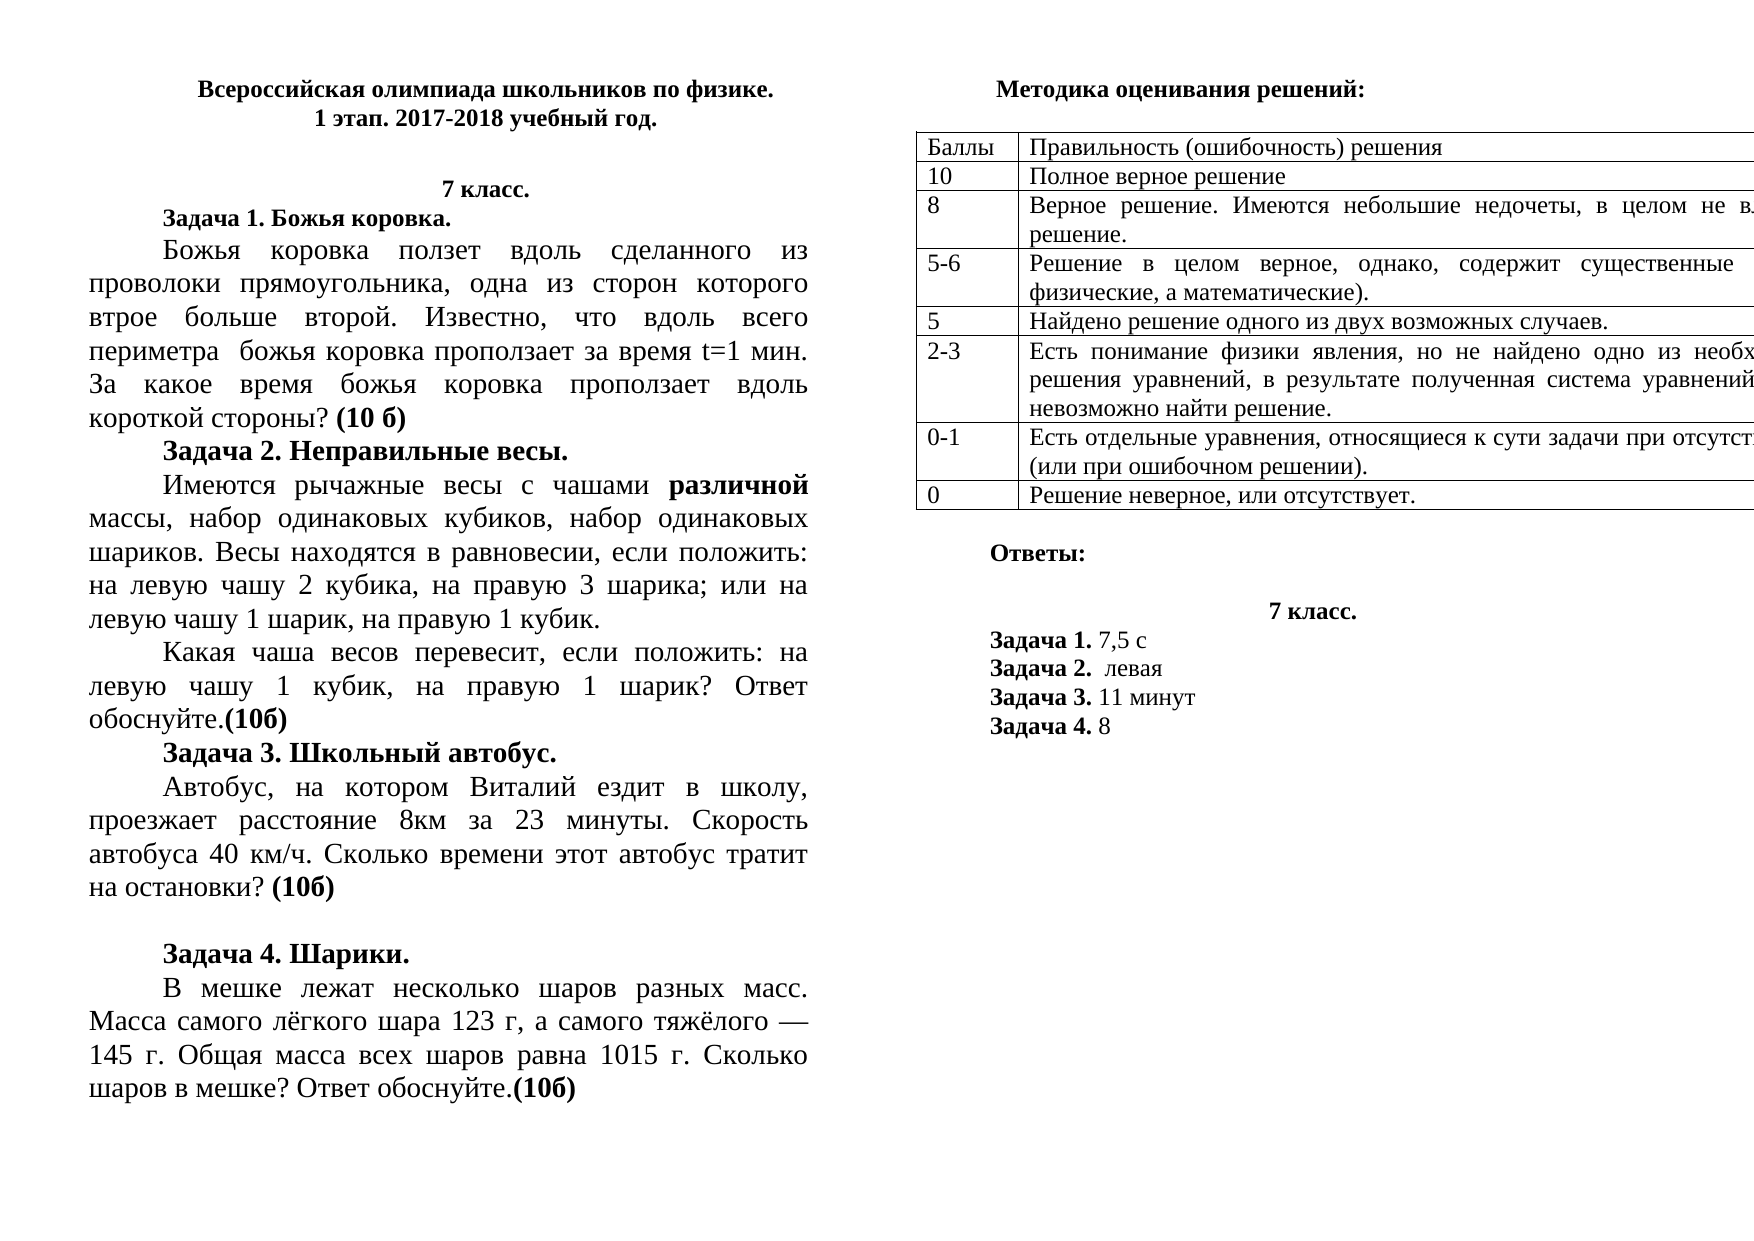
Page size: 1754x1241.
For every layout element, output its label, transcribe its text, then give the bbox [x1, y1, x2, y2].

table_cell Есть понимание физики явления, но не найдено одно из необходимых для решения уравнений, в результате полученная система уравнений не полна и невозможно найти решение. [1019, 336, 1754, 422]
text Имеются рычажные весы с чашами различной массы, набор одинаковых кубиков, набор одинаковых шариков. Весы находятся в равновесии, если положить: на левую чашу 2 кубика, на правую 3 шарика; или на левую чашу 1 шарик, на правую 1 кубик. [89, 467, 809, 634]
table_cell Полное верное решение [1019, 162, 1754, 190]
text В мешке лежат несколько шаров разных масс. Масса самого лёгкого шара , а самого тяжёлого — . Общая масса всех шаров равна . Сколько шаров в мешке? Ответ обоснуйте.(10б) [89, 970, 809, 1104]
table_cell Решение неверное, или отсутствует. [1019, 481, 1754, 509]
text Божья коровка ползет вдоль сделанного из проволоки прямоугольника, одна из сторон которого втрое больше второй. Известно, что вдоль всего периметра божья коровка проползает за время t=1 мин. За какое время божья коровка проползает вдоль короткой стороны? (10 б) [89, 232, 809, 433]
text Задача 2. Неправильные весы. [89, 433, 809, 467]
table_cell 5-6 [917, 249, 1018, 306]
text Задача 3. 11 минут [916, 682, 1636, 711]
text 7 класс. [916, 596, 1636, 625]
text Задача 4. Шарики. [89, 936, 809, 970]
table_cell Найдено решение одного из двух возможных случаев. [1019, 307, 1754, 335]
text 1 этап. 2017-2018 учебный год. [89, 103, 809, 131]
text Какая чаша весов перевесит, если положить: на левую чашу 1 кубик, на правую 1 шарик? Ответ обоснуйте.(10б) [89, 634, 809, 735]
table_header Правильность (ошибочность) решения [1019, 133, 1754, 161]
table_cell 10 [917, 162, 1018, 190]
text Автобус, на котором Виталий ездит в школу, проезжает расстояние 8км за 23 минуты. Скорость автобуса . Сколько времени этот автобус тратит на остановки? (10б) [89, 769, 809, 903]
table_header Баллы [917, 133, 1018, 161]
table_cell Верное решение. Имеются небольшие недочеты, в целом не влияющие на решение. [1019, 191, 1754, 248]
table_cell 0 [917, 481, 1018, 509]
table_cell 5 [917, 307, 1018, 335]
text Всероссийская олимпиада школьников по физике. [89, 74, 809, 103]
text Методика оценивания решений: [916, 74, 1636, 103]
text Задача 2. левая [916, 653, 1636, 682]
text Задача 3. Школьный автобус. [89, 735, 809, 769]
text 7 класс. [89, 174, 809, 203]
text Задача 1. Божья коровка. [89, 203, 809, 232]
text Задача 4. 8 [916, 711, 1636, 740]
table_cell 0-1 [917, 423, 1018, 480]
table_cell 8 [917, 191, 1018, 248]
table_cell 2-3 [917, 336, 1018, 422]
table_cell Решение в целом верное, однако, содержит существенные ошибки (не физические, а математические). [1019, 249, 1754, 306]
text Ответы: [916, 538, 1636, 567]
text Задача 1. 7,5 с [916, 625, 1636, 653]
table_cell Есть отдельные уравнения, относящиеся к сути задачи при отсутствии решения (или при ошибочном решении). [1019, 423, 1754, 480]
